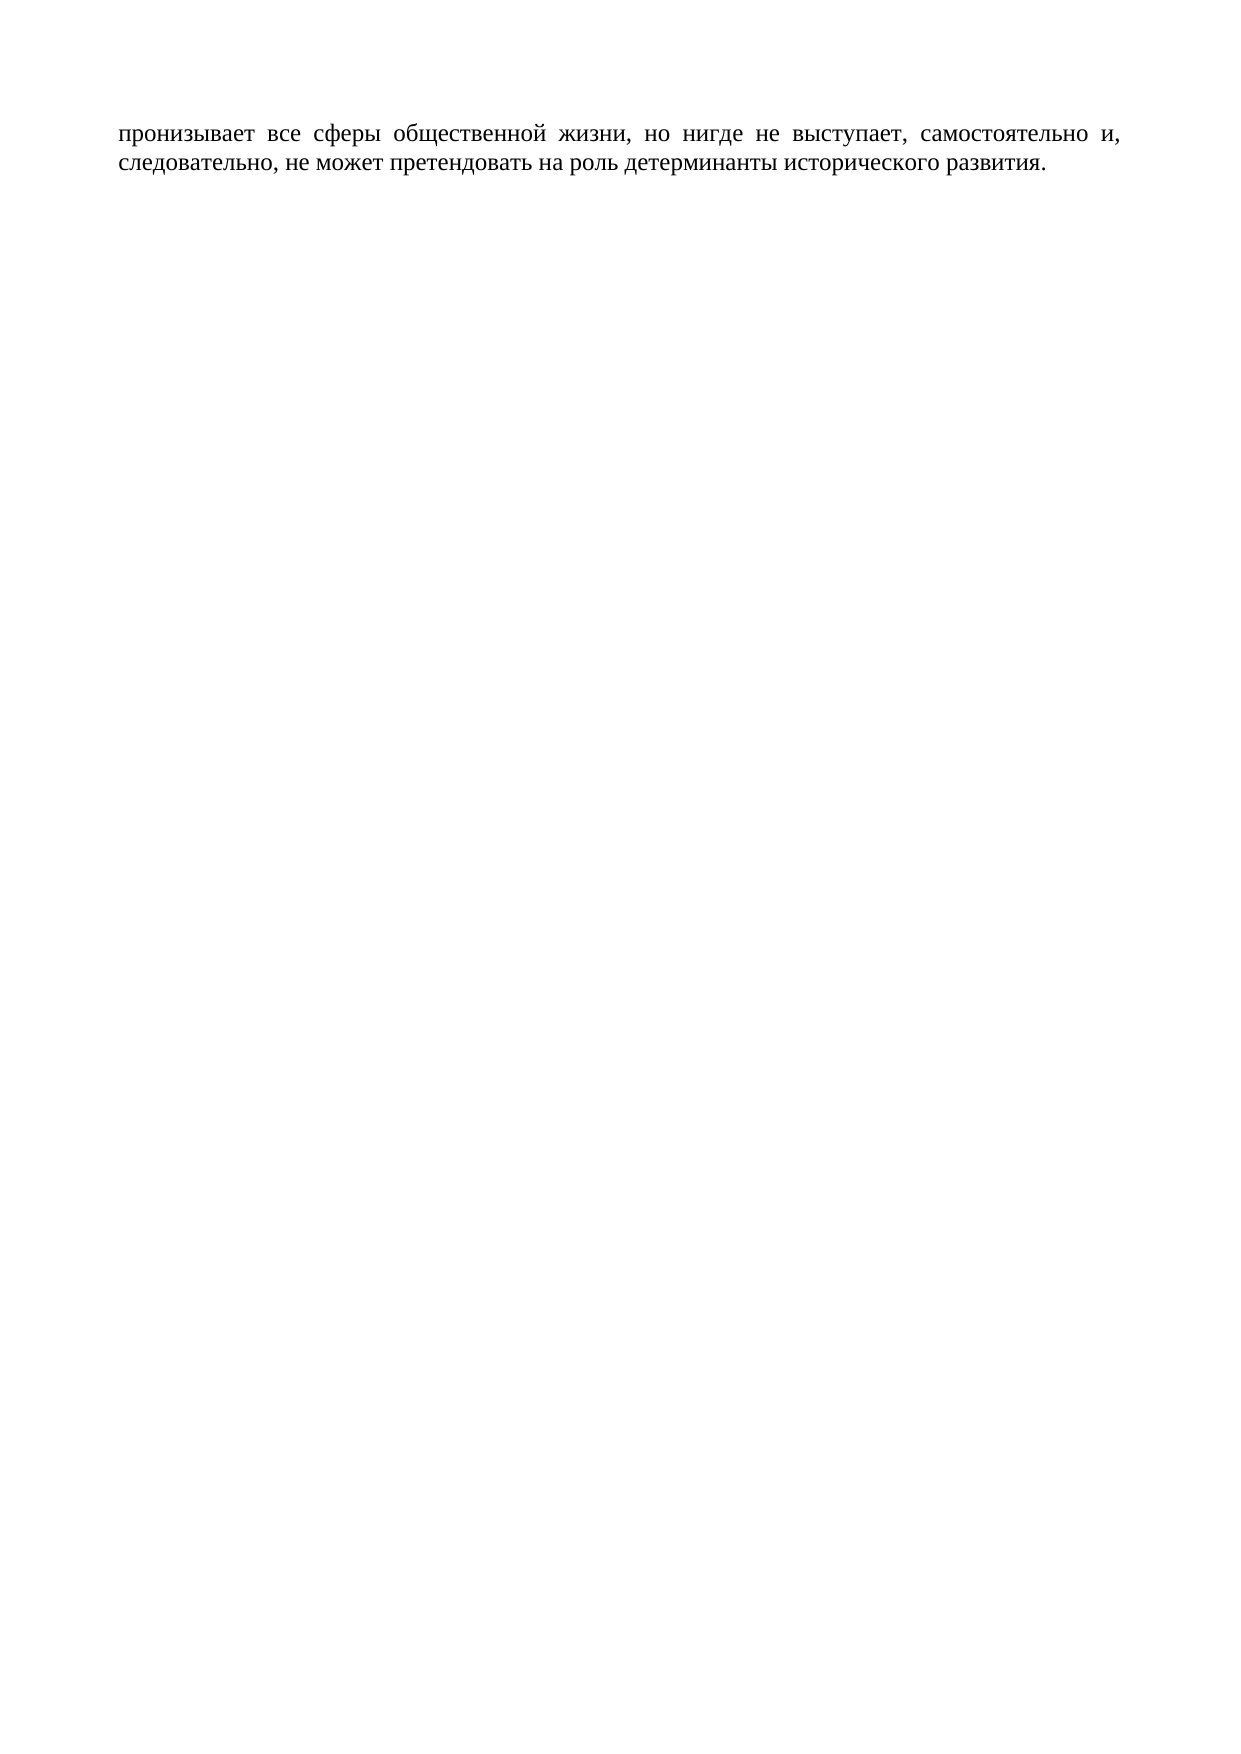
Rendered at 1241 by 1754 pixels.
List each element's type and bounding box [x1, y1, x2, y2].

text [118, 118, 1122, 176]
